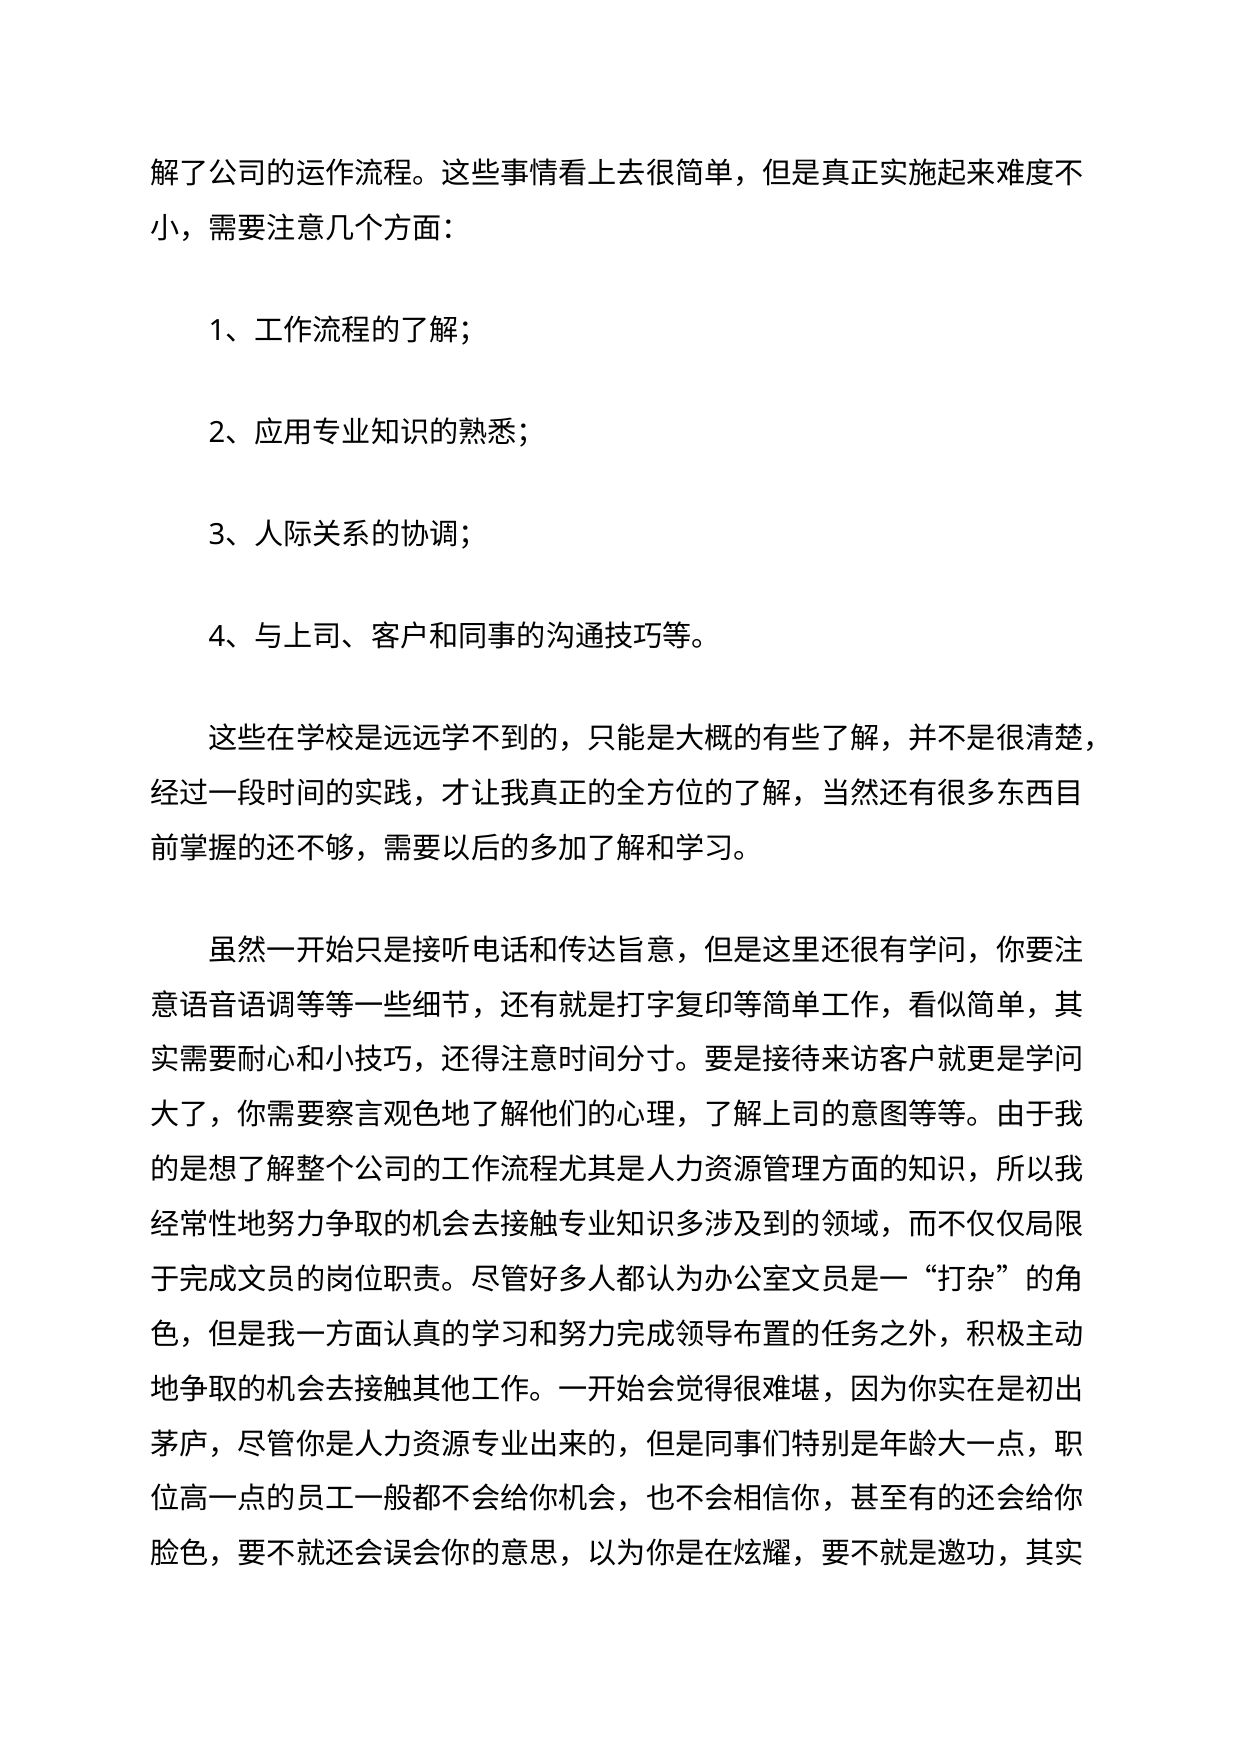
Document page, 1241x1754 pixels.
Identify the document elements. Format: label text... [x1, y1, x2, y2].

text 2、应用专业知识的熟悉； [150, 409, 1090, 451]
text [150, 150, 1090, 247]
text 3、人际关系的协调； [150, 511, 1090, 553]
text 1、工作流程的了解； [150, 307, 1090, 349]
text 这些在学校是远远学不到的，只能是大概的有些了解，并不是很清楚，经过一段时间的实践，才让我真正的全方位的了解，当然还有很多东西目前掌握的还不够，需要以后的多加了解和学习。 [150, 714, 1090, 867]
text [150, 926, 1090, 1572]
text 4、与上司、客户和同事的沟通技巧等。 [150, 613, 1090, 655]
